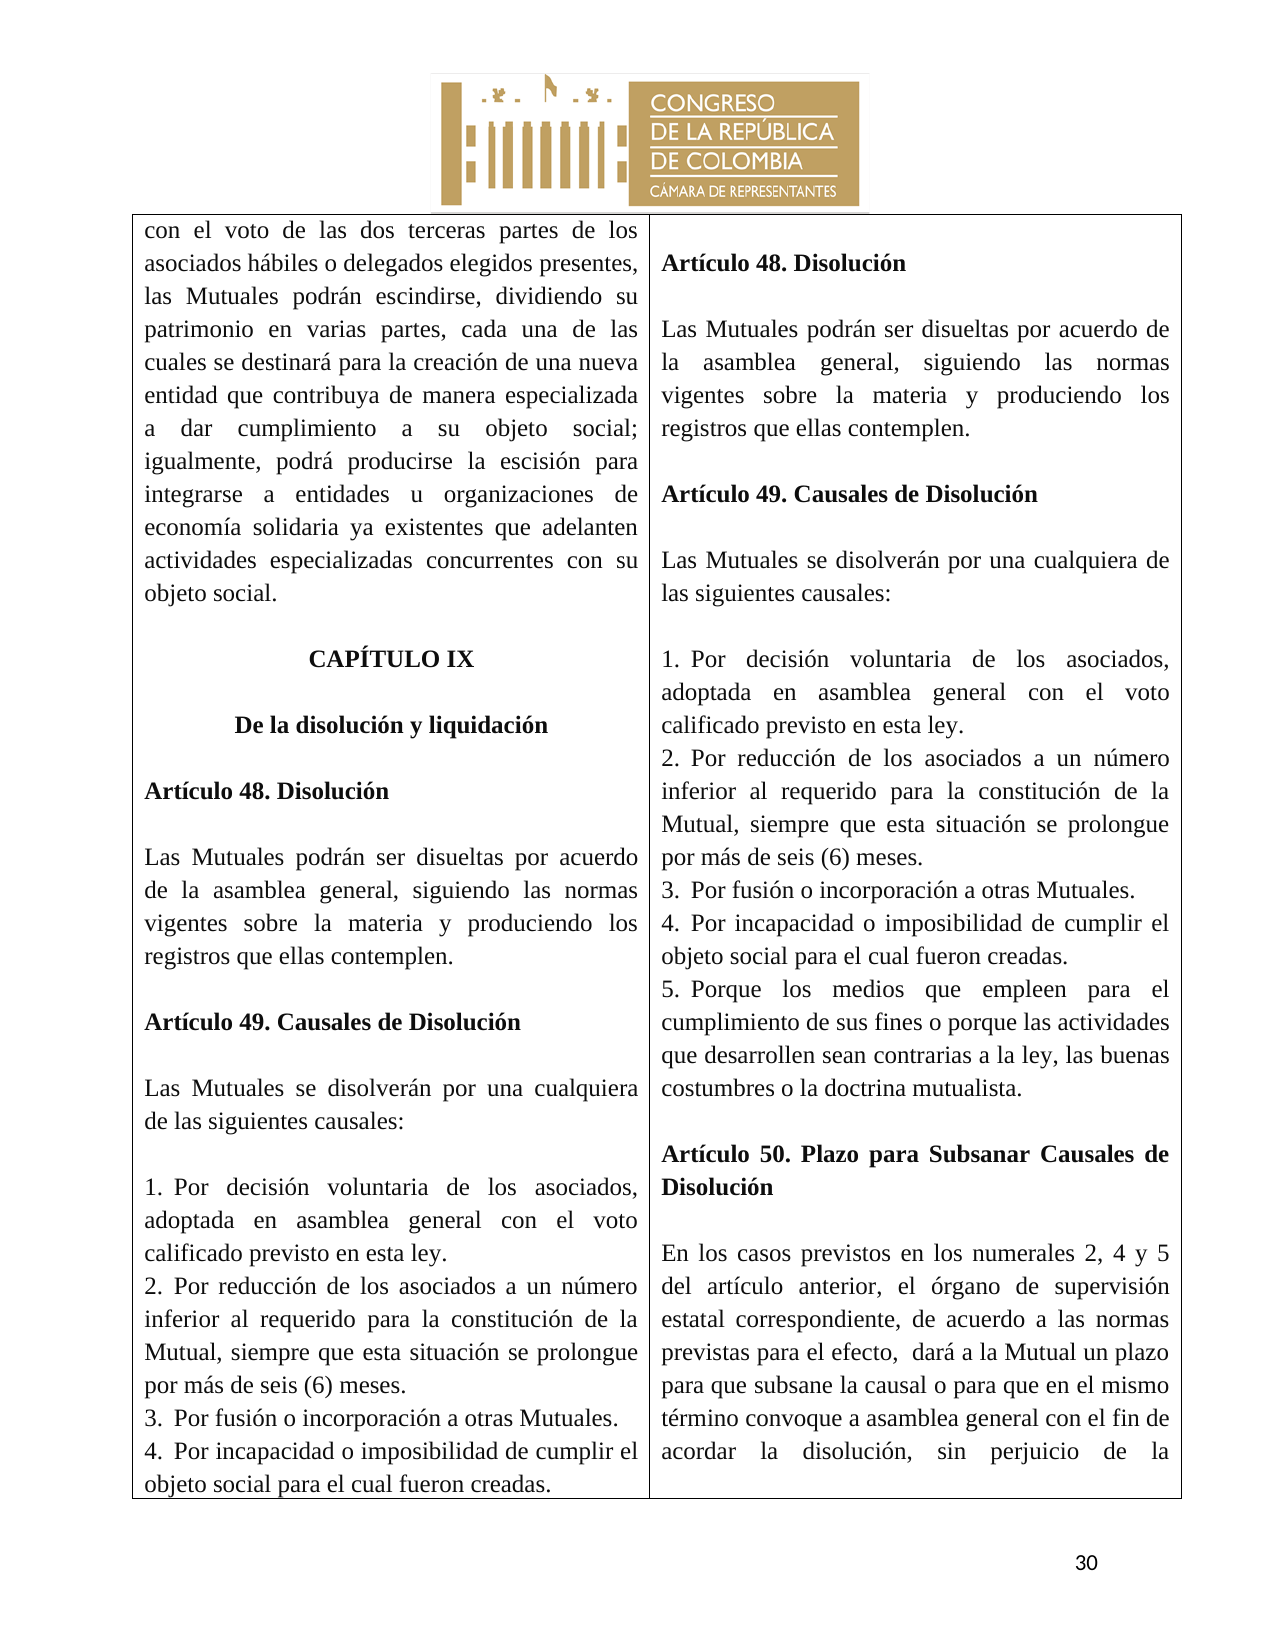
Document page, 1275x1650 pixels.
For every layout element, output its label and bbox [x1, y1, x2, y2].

picture [430, 73, 870, 214]
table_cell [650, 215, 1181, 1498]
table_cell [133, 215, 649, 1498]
